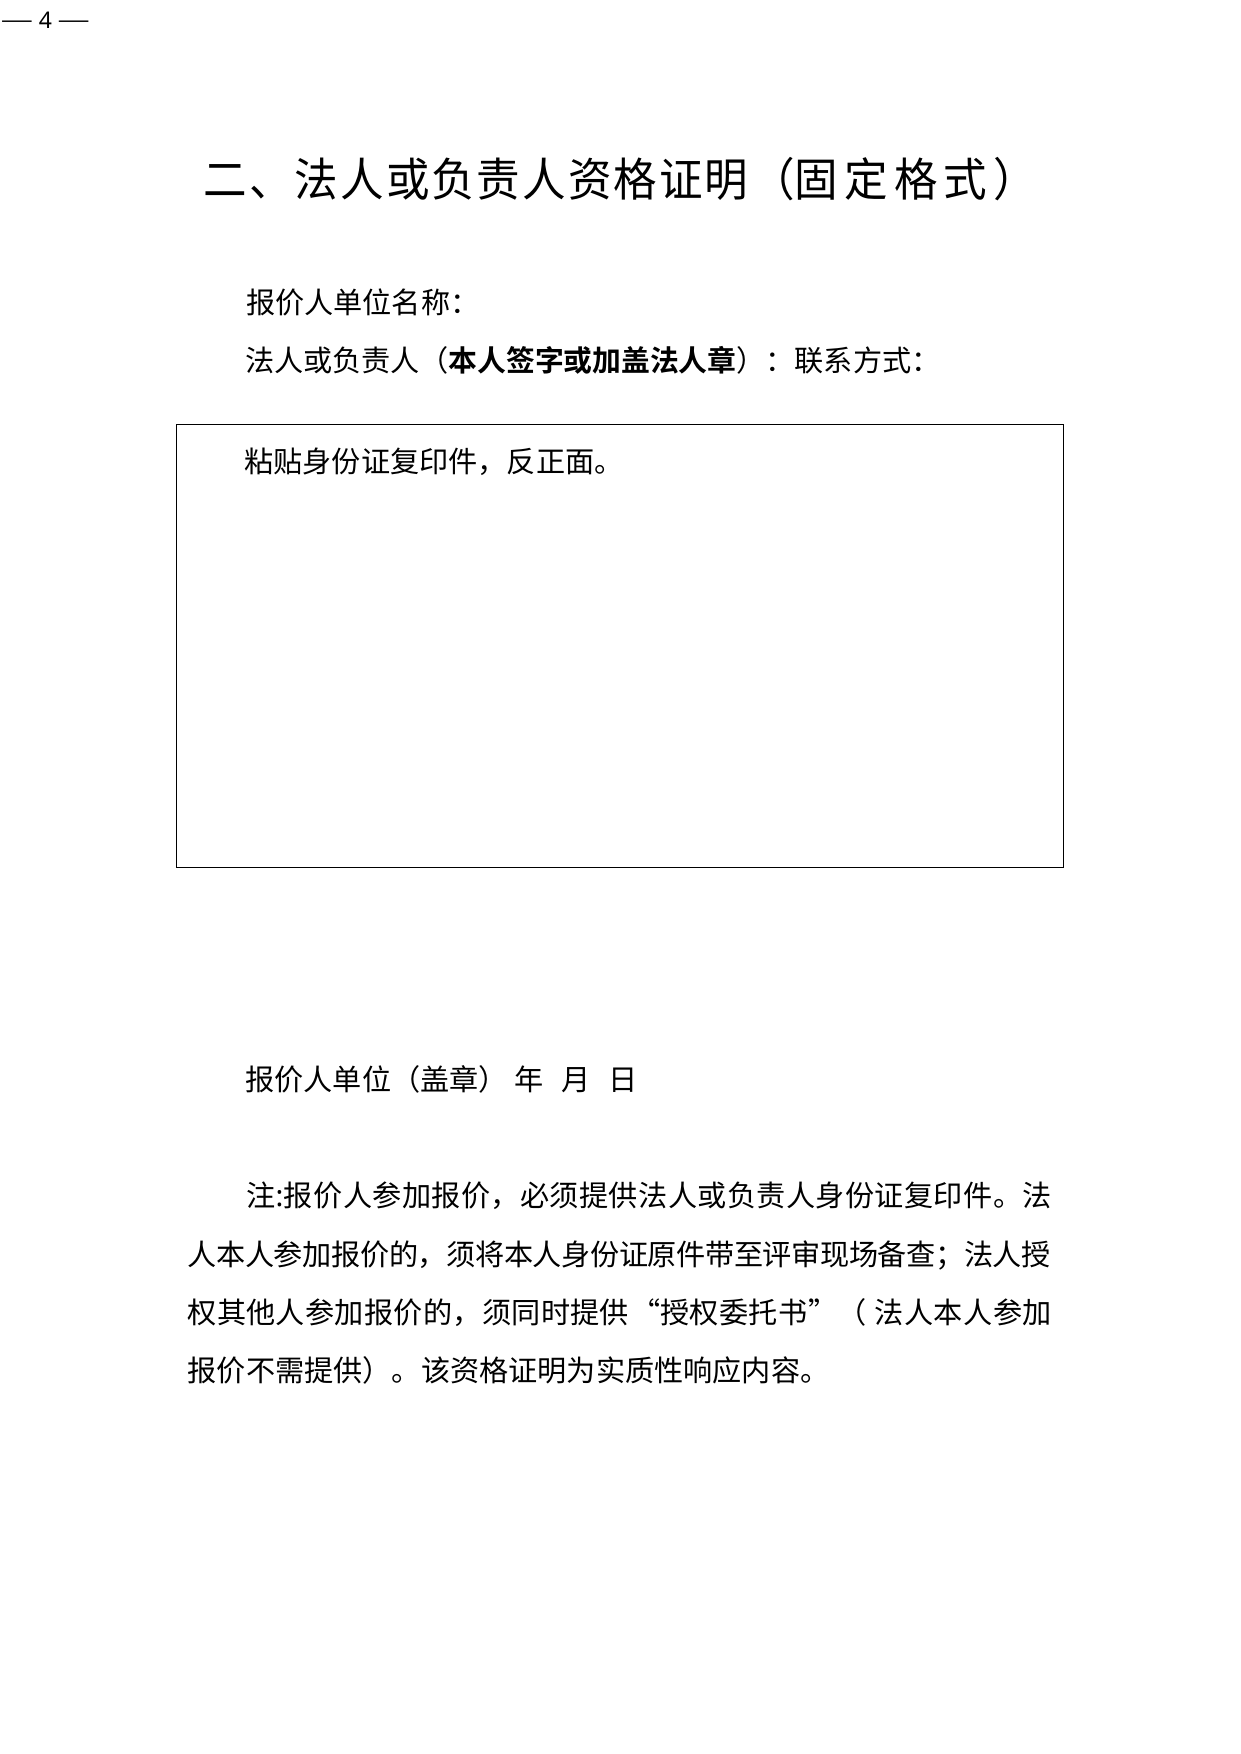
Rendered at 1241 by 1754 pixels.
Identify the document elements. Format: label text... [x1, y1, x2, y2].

text 二、法人或负责人资格证明（固定格式） [187, 150, 1053, 208]
text 报价人单位（盖章） 年 月 日 [187, 1043, 1053, 1102]
text 法人或负责人（本人签字或加盖法人章）：联系方式： [187, 325, 1053, 383]
text 报价人单位名称： [187, 267, 1053, 325]
text 注:报价人参加报价，必须提供法人或负责人身份证复印件。法人本人参加报价的，须将本人身份证原件带至评审现场备查；法人授权其他人参加报价的，须同时提供“授权委托书”（ 法人本人参加报价不需提供）。该资格证明为实质性响应内容。 [187, 1160, 1053, 1393]
